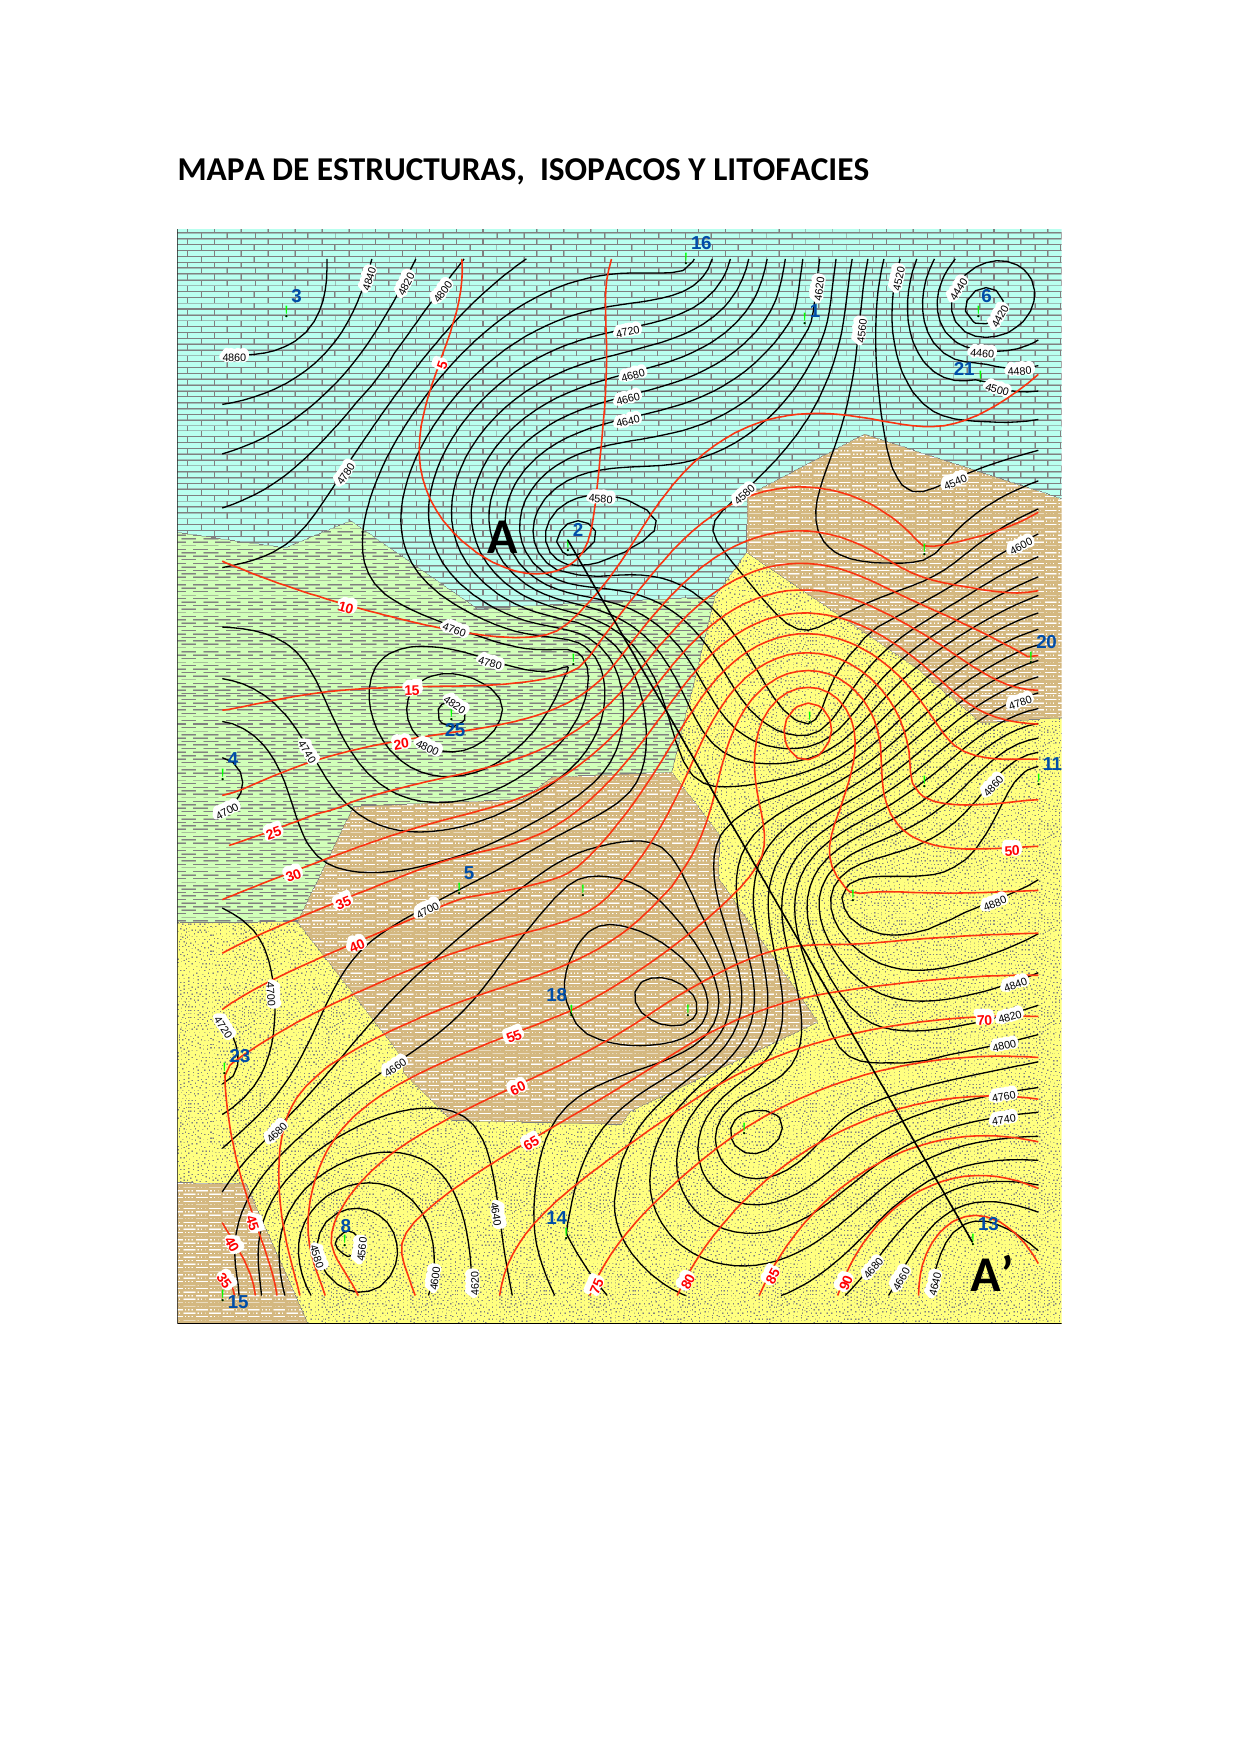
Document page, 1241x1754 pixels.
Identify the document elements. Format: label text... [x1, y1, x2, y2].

text MAPA DE ESTRUCTURAS, ISOPACOS Y LITOFACIES [177, 148, 1063, 188]
